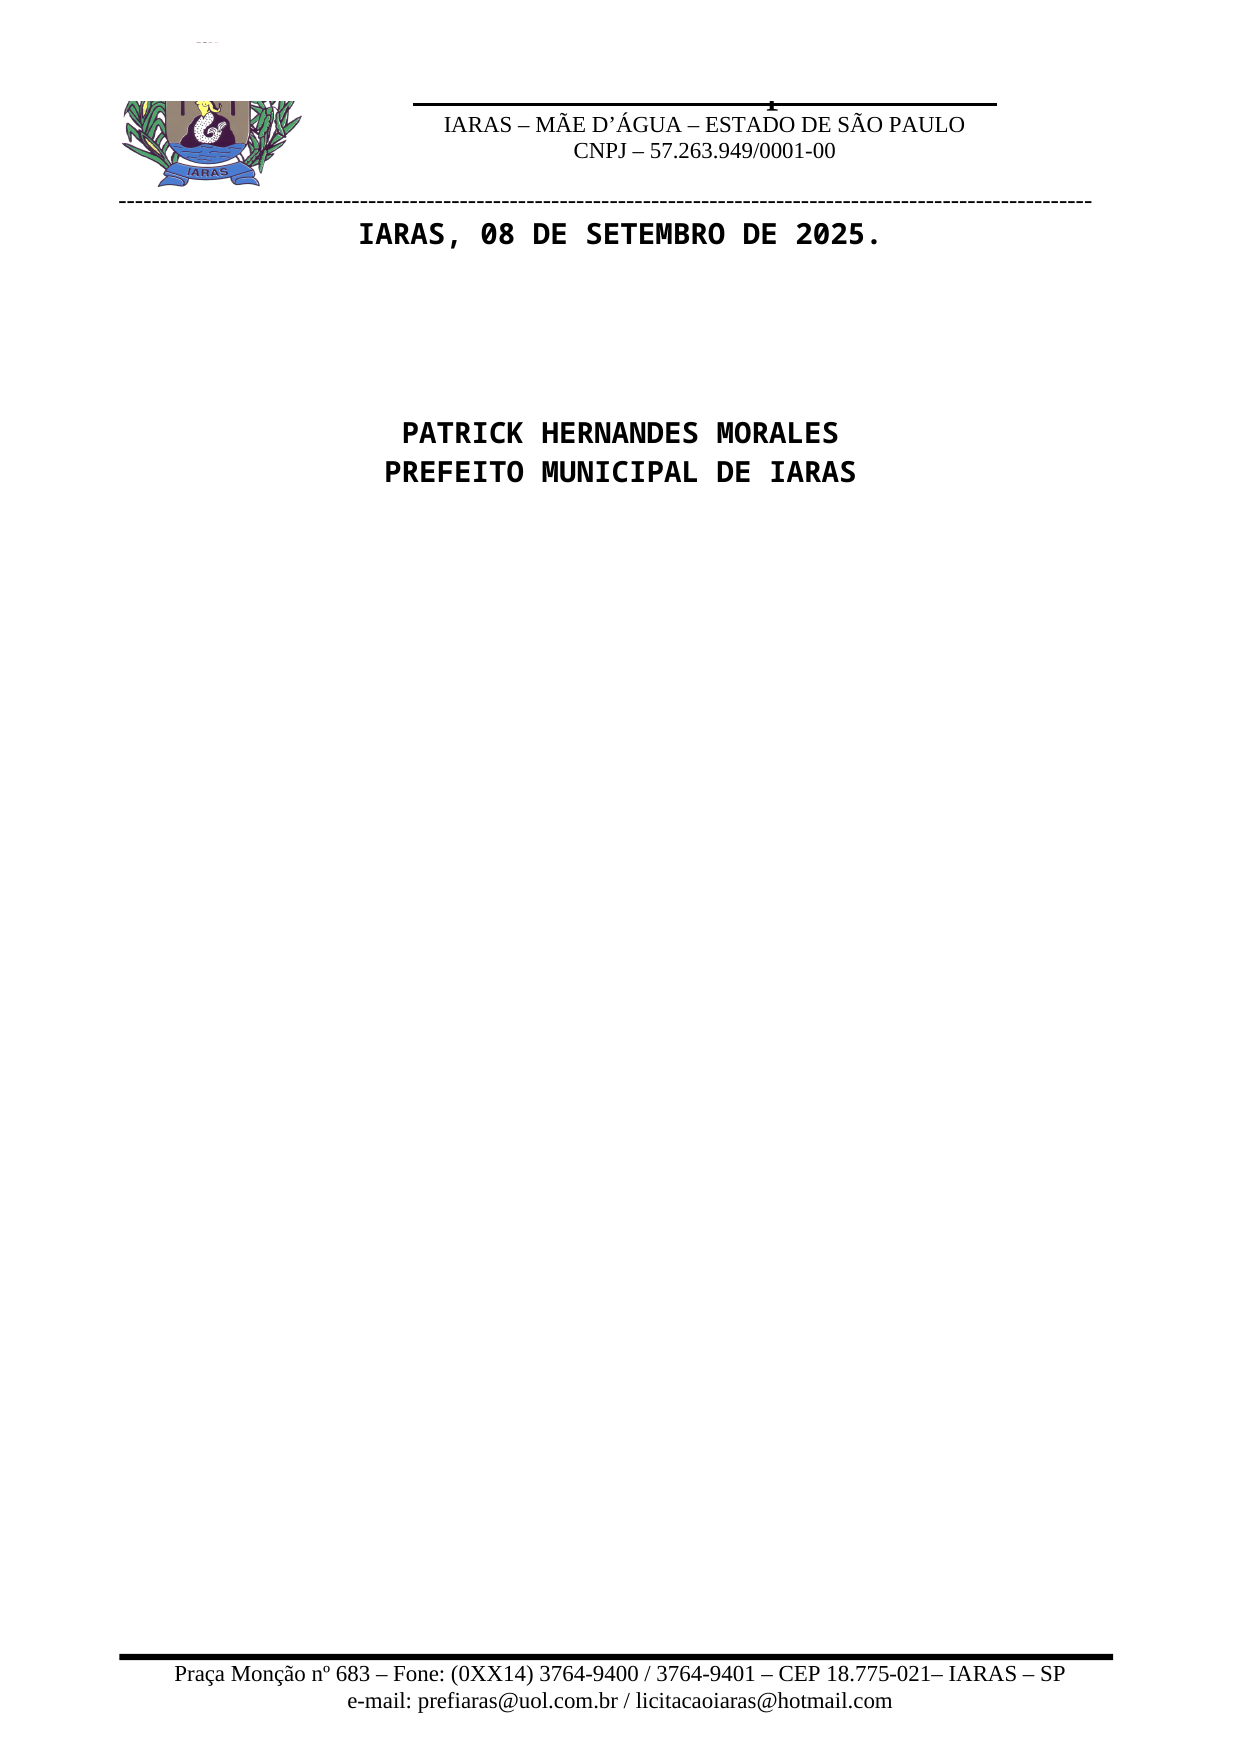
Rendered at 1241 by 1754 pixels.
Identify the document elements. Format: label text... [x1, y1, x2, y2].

text PREFEITO MUNICIPAL DE IARAS [118, 452, 1122, 491]
picture [118, 101, 306, 191]
text IARAS, 08 DE SETEMBRO DE 2025. [118, 214, 1122, 253]
text PATRICK HERNANDES MORALES [118, 412, 1122, 452]
